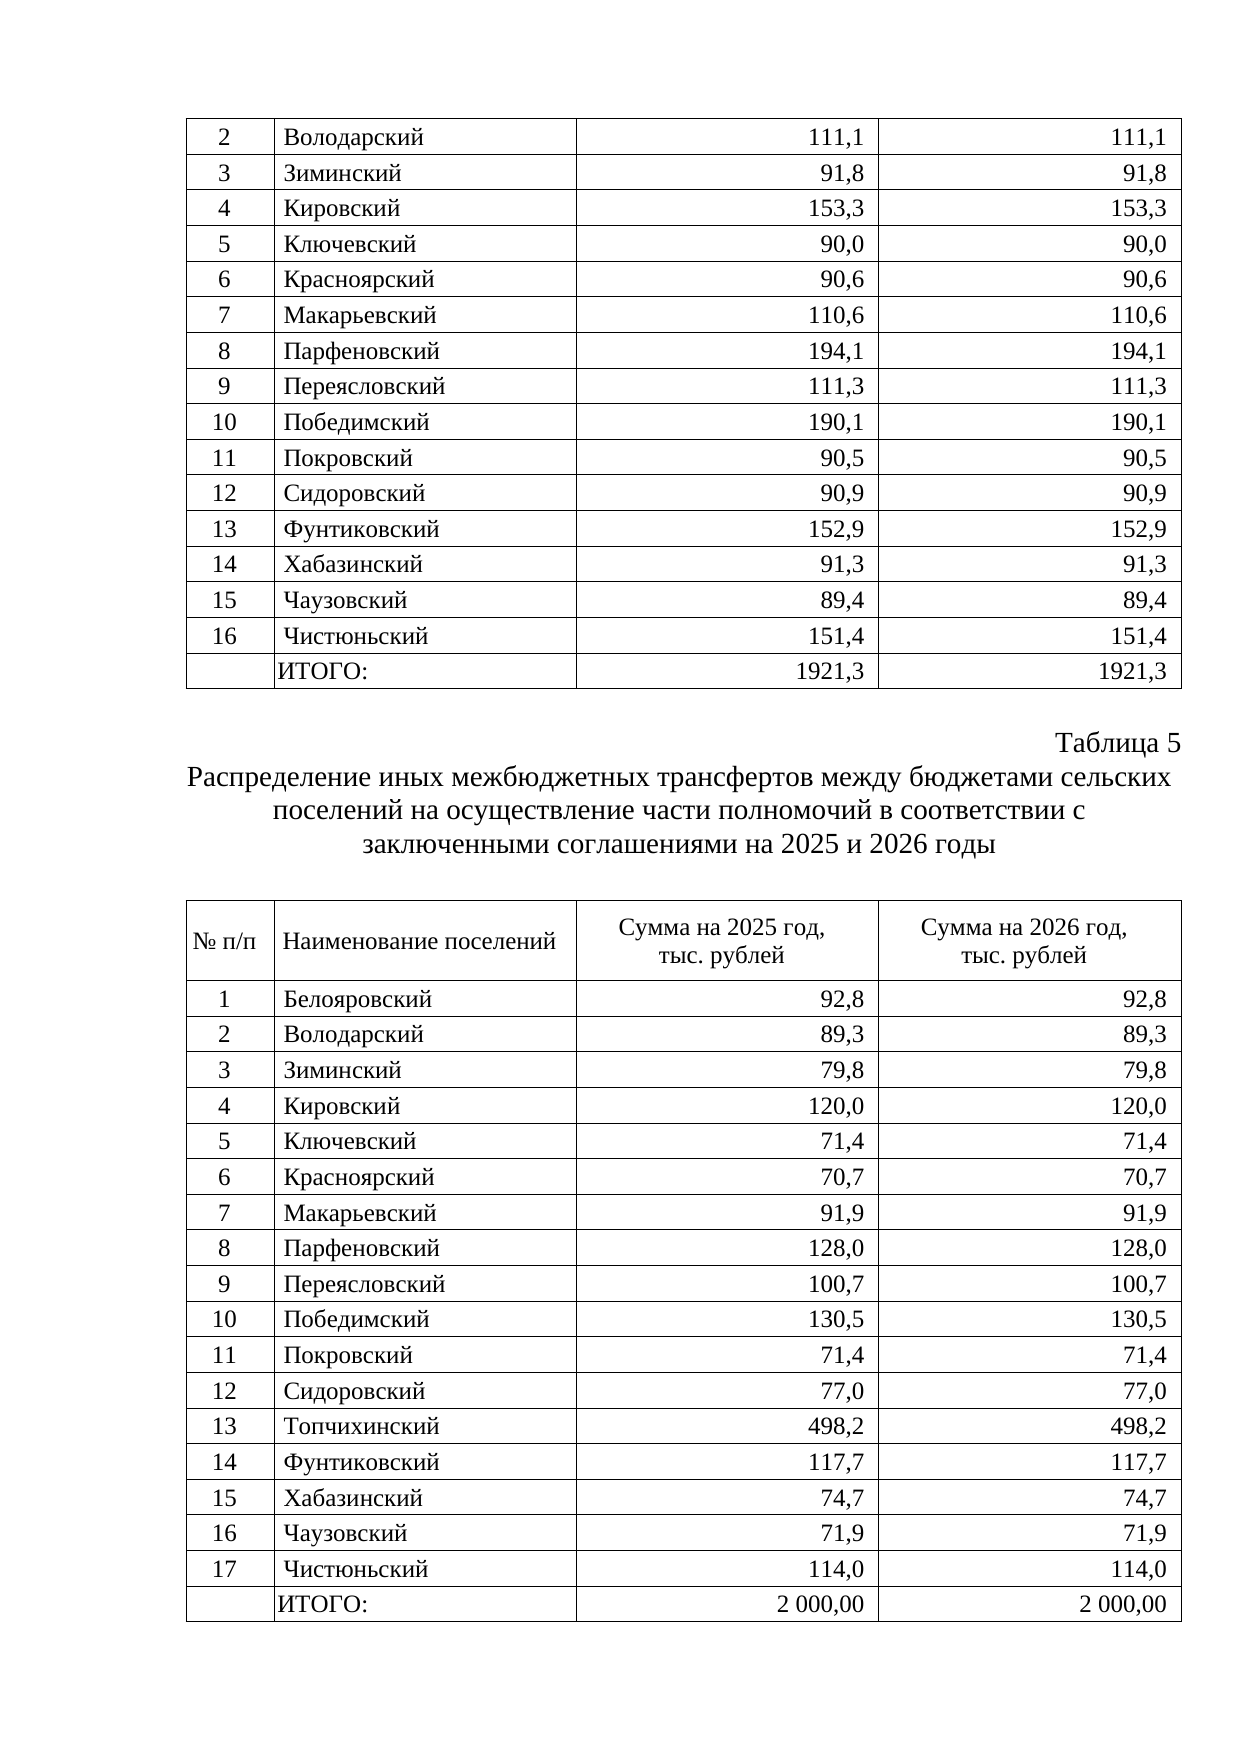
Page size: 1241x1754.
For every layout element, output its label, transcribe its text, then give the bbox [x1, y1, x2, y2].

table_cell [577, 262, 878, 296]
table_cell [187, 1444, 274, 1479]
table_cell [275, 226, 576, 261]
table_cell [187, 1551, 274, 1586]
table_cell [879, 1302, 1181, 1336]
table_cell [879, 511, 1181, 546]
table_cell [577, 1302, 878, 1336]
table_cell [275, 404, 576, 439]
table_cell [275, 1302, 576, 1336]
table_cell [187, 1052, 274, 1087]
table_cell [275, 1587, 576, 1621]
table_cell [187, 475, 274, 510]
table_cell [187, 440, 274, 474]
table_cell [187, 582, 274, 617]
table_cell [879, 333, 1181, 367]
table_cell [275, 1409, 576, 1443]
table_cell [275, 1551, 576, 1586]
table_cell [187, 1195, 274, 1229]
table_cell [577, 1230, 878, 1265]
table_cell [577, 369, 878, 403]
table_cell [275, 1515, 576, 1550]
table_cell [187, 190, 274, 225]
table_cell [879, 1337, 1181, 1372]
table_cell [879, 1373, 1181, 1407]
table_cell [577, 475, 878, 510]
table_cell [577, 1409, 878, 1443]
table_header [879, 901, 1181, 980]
text Таблица 5 [177, 725, 1181, 759]
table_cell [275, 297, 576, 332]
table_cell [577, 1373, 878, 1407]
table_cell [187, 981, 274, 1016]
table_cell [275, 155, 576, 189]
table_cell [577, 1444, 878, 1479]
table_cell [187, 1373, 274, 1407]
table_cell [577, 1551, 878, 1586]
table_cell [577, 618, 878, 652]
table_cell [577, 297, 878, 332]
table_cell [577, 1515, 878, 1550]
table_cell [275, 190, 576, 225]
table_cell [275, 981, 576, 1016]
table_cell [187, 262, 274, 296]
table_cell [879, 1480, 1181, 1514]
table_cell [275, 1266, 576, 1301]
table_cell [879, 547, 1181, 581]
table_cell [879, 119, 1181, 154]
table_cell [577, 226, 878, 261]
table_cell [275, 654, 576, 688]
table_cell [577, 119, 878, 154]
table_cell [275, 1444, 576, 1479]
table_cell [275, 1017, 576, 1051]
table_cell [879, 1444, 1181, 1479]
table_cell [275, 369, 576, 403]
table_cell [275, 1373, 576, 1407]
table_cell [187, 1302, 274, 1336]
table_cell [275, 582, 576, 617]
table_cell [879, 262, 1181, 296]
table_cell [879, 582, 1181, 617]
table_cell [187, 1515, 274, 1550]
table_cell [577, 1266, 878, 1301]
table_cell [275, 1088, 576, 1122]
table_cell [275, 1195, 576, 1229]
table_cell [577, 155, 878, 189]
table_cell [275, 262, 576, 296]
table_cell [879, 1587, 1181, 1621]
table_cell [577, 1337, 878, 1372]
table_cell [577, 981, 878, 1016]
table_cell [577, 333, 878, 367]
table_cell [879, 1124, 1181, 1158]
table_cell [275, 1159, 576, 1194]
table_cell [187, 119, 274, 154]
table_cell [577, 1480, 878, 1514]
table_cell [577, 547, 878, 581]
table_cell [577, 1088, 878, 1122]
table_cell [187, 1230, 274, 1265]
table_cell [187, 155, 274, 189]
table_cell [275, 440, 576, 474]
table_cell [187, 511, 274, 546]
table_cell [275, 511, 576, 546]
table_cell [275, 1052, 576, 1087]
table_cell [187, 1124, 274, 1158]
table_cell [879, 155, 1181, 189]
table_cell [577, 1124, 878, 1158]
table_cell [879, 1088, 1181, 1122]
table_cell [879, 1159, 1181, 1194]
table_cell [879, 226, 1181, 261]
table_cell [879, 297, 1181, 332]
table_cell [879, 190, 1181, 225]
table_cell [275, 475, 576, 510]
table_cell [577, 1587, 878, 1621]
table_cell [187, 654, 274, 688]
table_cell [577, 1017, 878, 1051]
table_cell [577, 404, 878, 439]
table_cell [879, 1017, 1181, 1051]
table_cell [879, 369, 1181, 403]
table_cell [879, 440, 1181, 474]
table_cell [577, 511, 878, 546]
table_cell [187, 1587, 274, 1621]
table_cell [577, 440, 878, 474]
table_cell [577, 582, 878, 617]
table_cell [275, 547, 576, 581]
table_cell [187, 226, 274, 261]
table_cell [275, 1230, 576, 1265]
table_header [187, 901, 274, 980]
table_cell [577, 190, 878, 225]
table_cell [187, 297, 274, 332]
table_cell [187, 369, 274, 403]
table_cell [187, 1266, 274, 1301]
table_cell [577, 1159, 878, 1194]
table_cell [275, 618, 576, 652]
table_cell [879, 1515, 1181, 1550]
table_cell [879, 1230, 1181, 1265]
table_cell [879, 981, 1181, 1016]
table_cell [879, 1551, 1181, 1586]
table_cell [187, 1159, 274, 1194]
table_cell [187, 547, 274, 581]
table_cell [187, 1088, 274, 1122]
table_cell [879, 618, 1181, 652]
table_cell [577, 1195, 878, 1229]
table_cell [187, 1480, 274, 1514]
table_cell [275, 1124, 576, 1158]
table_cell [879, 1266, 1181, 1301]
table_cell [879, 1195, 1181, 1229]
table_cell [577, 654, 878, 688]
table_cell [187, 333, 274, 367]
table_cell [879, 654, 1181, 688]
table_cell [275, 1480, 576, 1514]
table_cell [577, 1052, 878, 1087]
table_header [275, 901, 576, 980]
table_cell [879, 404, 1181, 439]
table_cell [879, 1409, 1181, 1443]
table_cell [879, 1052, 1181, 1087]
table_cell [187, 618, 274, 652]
text Распределение иных межбюджетных трансфертов между бюджетами сельских поселений на осуществление части полномочий в соответствии с заключенными соглашениями на 2025 и 2026 годы [177, 759, 1181, 859]
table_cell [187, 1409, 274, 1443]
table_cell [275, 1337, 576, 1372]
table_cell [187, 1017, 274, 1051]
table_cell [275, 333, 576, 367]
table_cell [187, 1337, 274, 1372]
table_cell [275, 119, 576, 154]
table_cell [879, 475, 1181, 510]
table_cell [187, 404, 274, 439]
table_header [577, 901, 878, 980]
